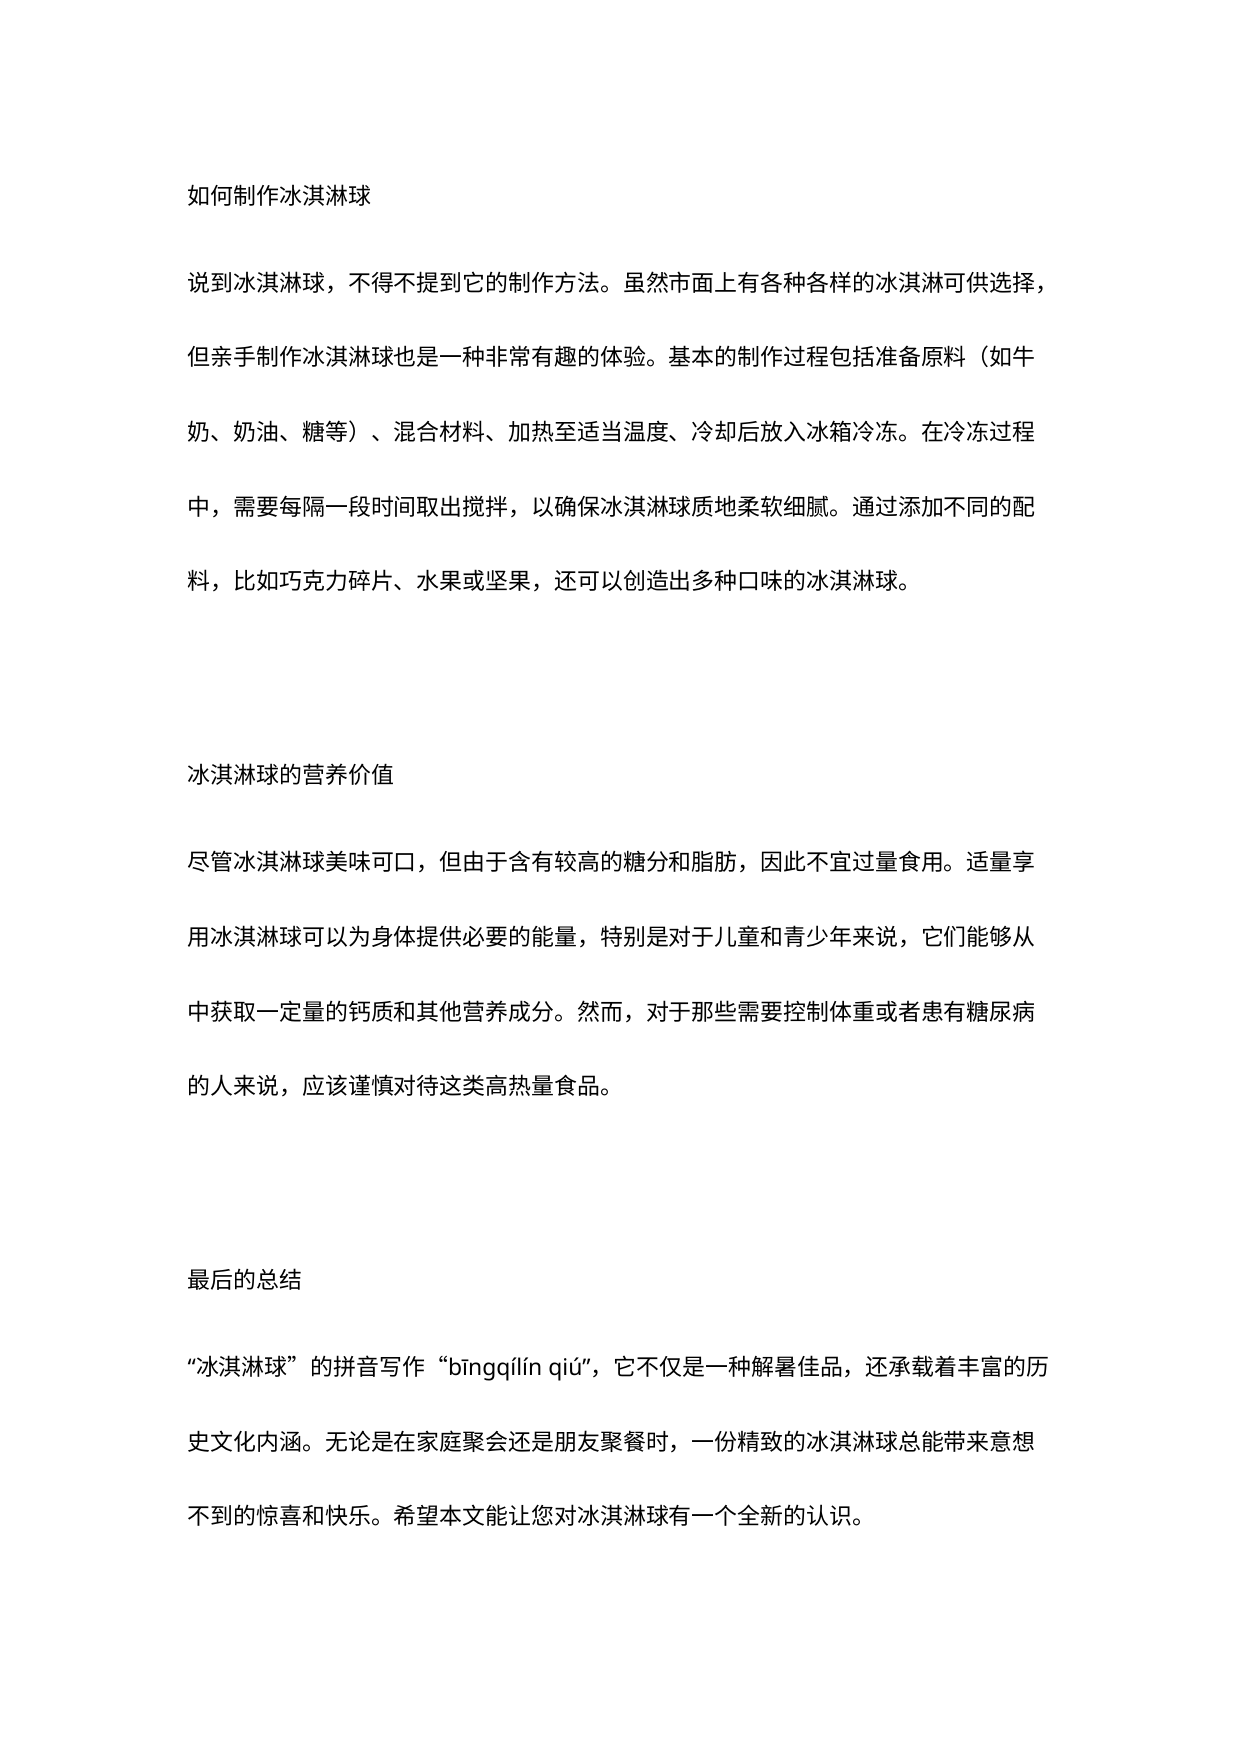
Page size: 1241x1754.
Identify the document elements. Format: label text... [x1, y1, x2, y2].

text 最后的总结 [187, 1246, 1053, 1311]
text 冰淇淋球的营养价值 [187, 742, 1053, 807]
text 如何制作冰淇淋球 [187, 162, 1053, 227]
text “冰淇淋球”的拼音写作“bīngqílín qiú”，它不仅是一种解暑佳品，还承载着丰富的历史文化内涵。无论是在家庭聚会还是朋友聚餐时，一份精致的冰淇淋球总能带来意想不到的惊喜和快乐。希望本文能让您对冰淇淋球有一个全新的认识。 [187, 1333, 1053, 1547]
text 说到冰淇淋球，不得不提到它的制作方法。虽然市面上有各种各样的冰淇淋可供选择，但亲手制作冰淇淋球也是一种非常有趣的体验。基本的制作过程包括准备原料（如牛奶、奶油、糖等）、混合材料、加热至适当温度、冷却后放入冰箱冷冻。在冷冻过程中，需要每隔一段时间取出搅拌，以确保冰淇淋球质地柔软细腻。通过添加不同的配料，比如巧克力碎片、水果或坚果，还可以创造出多种口味的冰淇淋球。 [187, 248, 1053, 612]
text 尽管冰淇淋球美味可口，但由于含有较高的糖分和脂肪，因此不宜过量食用。适量享用冰淇淋球可以为身体提供必要的能量，特别是对于儿童和青少年来说，它们能够从中获取一定量的钙质和其他营养成分。然而，对于那些需要控制体重或者患有糖尿病的人来说，应该谨慎对待这类高热量食品。 [187, 828, 1053, 1117]
